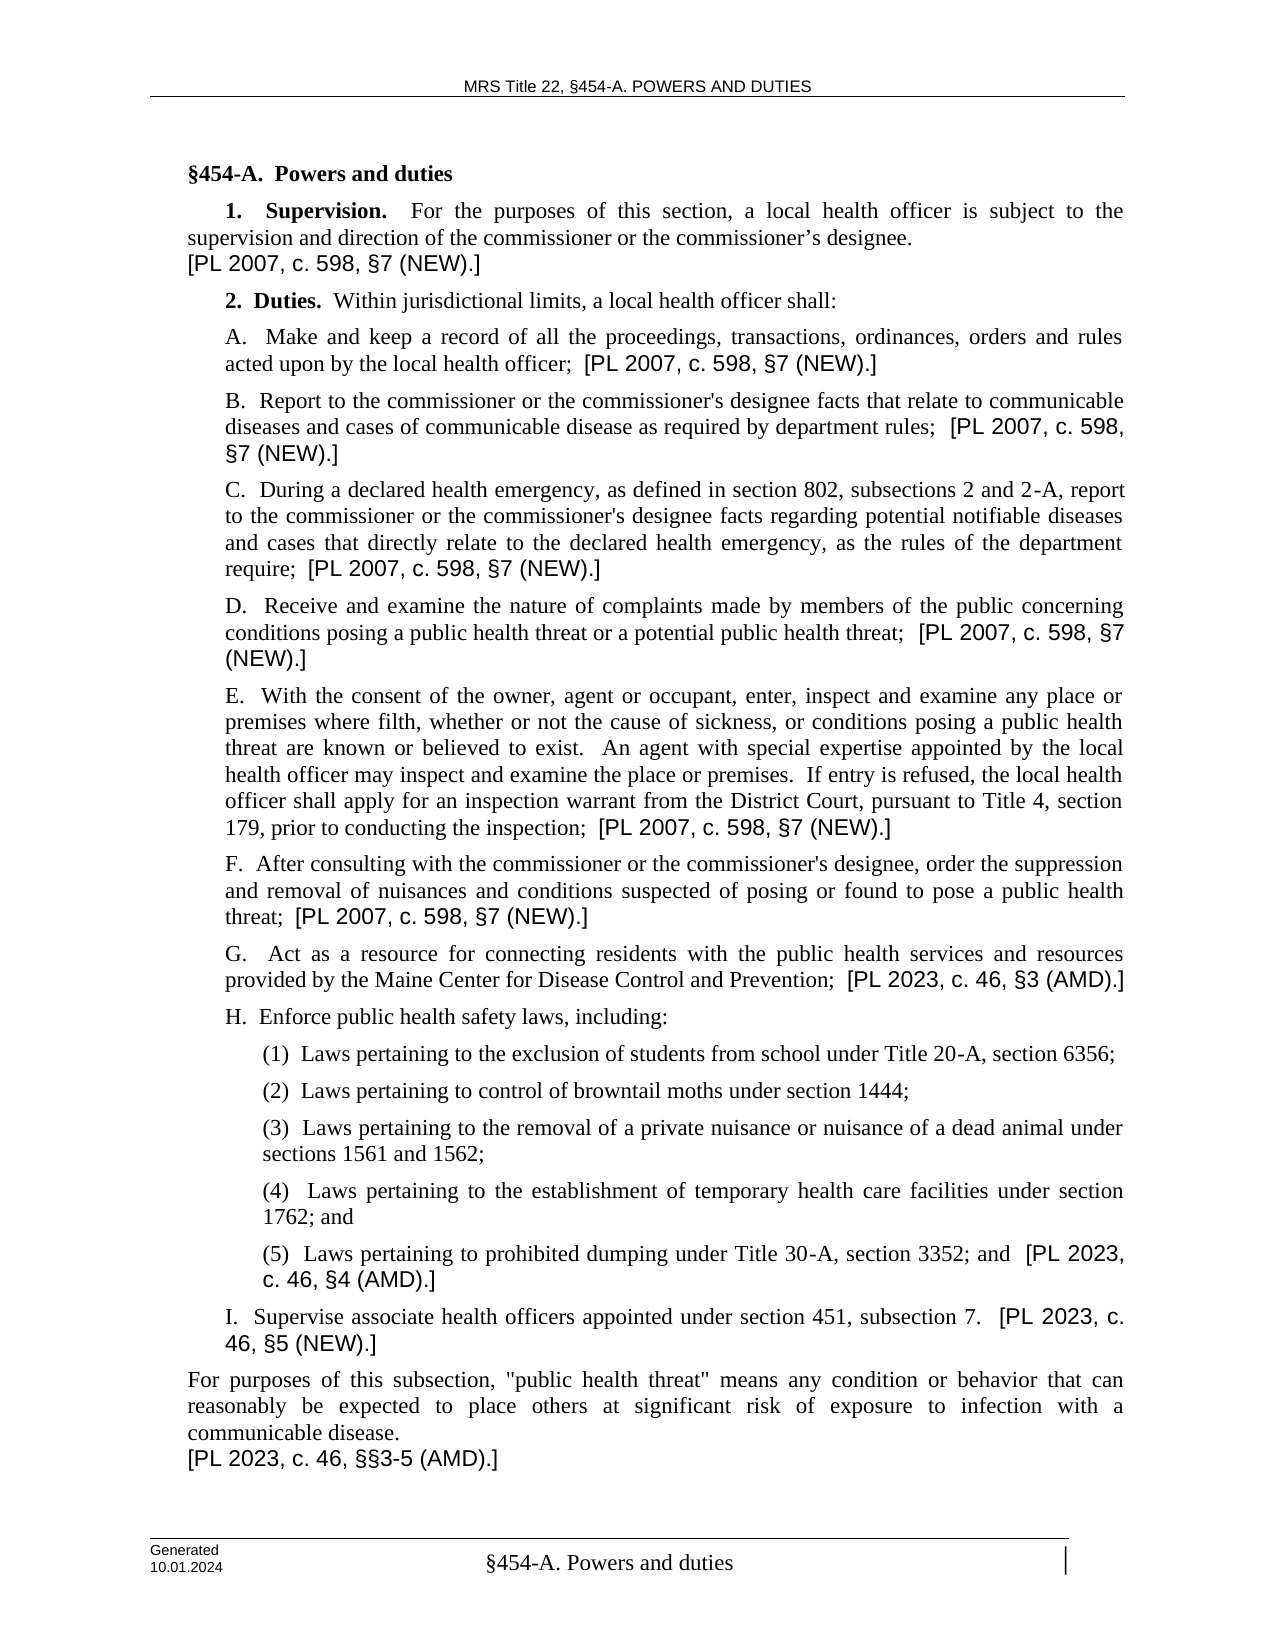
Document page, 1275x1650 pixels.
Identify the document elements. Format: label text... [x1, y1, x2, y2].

text 2. Duties. Within jurisdictional limits, a local health officer shall: [187, 287, 1125, 313]
text For purposes of this subsection, "public health threat" means any condition or behavior that can reasonably be expected to place others at significant risk of exposure to infection with a communicable disease. [187, 1366, 1125, 1445]
text §454-A. Powers and duties [187, 160, 1125, 187]
text I. Supervise associate health officers appointed under section 451, subsection 7. [PL 2023, c. 46, §5 (NEW).] [225, 1303, 1125, 1356]
text (3) Laws pertaining to the removal of a private nuisance or nuisance of a dead animal under sections 1561 and 1562; [262, 1113, 1125, 1166]
text A. Make and keep a record of all the proceedings, transactions, ordinances, orders and rules acted upon by the local health officer; [PL 2007, c. 598, §7 (NEW).] [225, 323, 1125, 376]
text H. Enforce public health safety laws, including: [225, 1003, 1125, 1029]
text D. Receive and examine the nature of complaints made by members of the public concerning conditions posing a public health threat or a potential public health threat; [PL 2007, c. 598, §7 (NEW).] [225, 592, 1125, 671]
text (4) Laws pertaining to the establishment of temporary health care facilities under section 1762; and [262, 1177, 1125, 1229]
text B. Report to the commissioner or the commissioner's designee facts that relate to communicable diseases and cases of communicable disease as required by department rules; [PL 2007, c. 598, §7 (NEW).] [225, 387, 1125, 466]
text F. After consulting with the commissioner or the commissioner's designee, order the suppression and removal of nuisances and conditions suspected of posing or found to pose a public health threat; [PL 2007, c. 598, §7 (NEW).] [225, 850, 1125, 929]
text 1. Supervision. For the purposes of this section, a local health officer is subject to the supervision and direction of the commissioner or the commissioner’s designee. [187, 197, 1125, 250]
text C. During a declared health emergency, as defined in section 802, subsections 2 and 2‑A, report to the commissioner or the commissioner's designee facts regarding potential notifiable diseases and cases that directly relate to the declared health emergency, as the rules of the department require; [PL 2007, c. 598, §7 (NEW).] [225, 476, 1125, 582]
text [PL 2023, c. 46, §§3-5 (AMD).] [187, 1445, 1125, 1472]
text G. Act as a resource for connecting residents with the public health services and resources provided by the Maine Center for Disease Control and Prevention; [PL 2023, c. 46, §3 (AMD).] [225, 940, 1125, 993]
text (5) Laws pertaining to prohibited dumping under Title 30‑A, section 3352; and [PL 2023, c. 46, §4 (AMD).] [262, 1240, 1125, 1293]
text (1) Laws pertaining to the exclusion of students from school under Title 20‑A, section 6356; [262, 1040, 1125, 1066]
text (2) Laws pertaining to control of browntail moths under section 1444; [262, 1077, 1125, 1103]
text E. With the consent of the owner, agent or occupant, enter, inspect and examine any place or premises where filth, whether or not the cause of sickness, or conditions posing a public health threat are known or believed to exist. An agent with special expertise appointed by the local health officer may inspect and examine the place or premises. If entry is refused, the local health officer shall apply for an inspection warrant from the District Court, pursuant to Title 4, section 179, prior to conducting the inspection; [PL 2007, c. 598, §7 (NEW).] [225, 682, 1125, 840]
text [PL 2007, c. 598, §7 (NEW).] [187, 250, 1125, 276]
